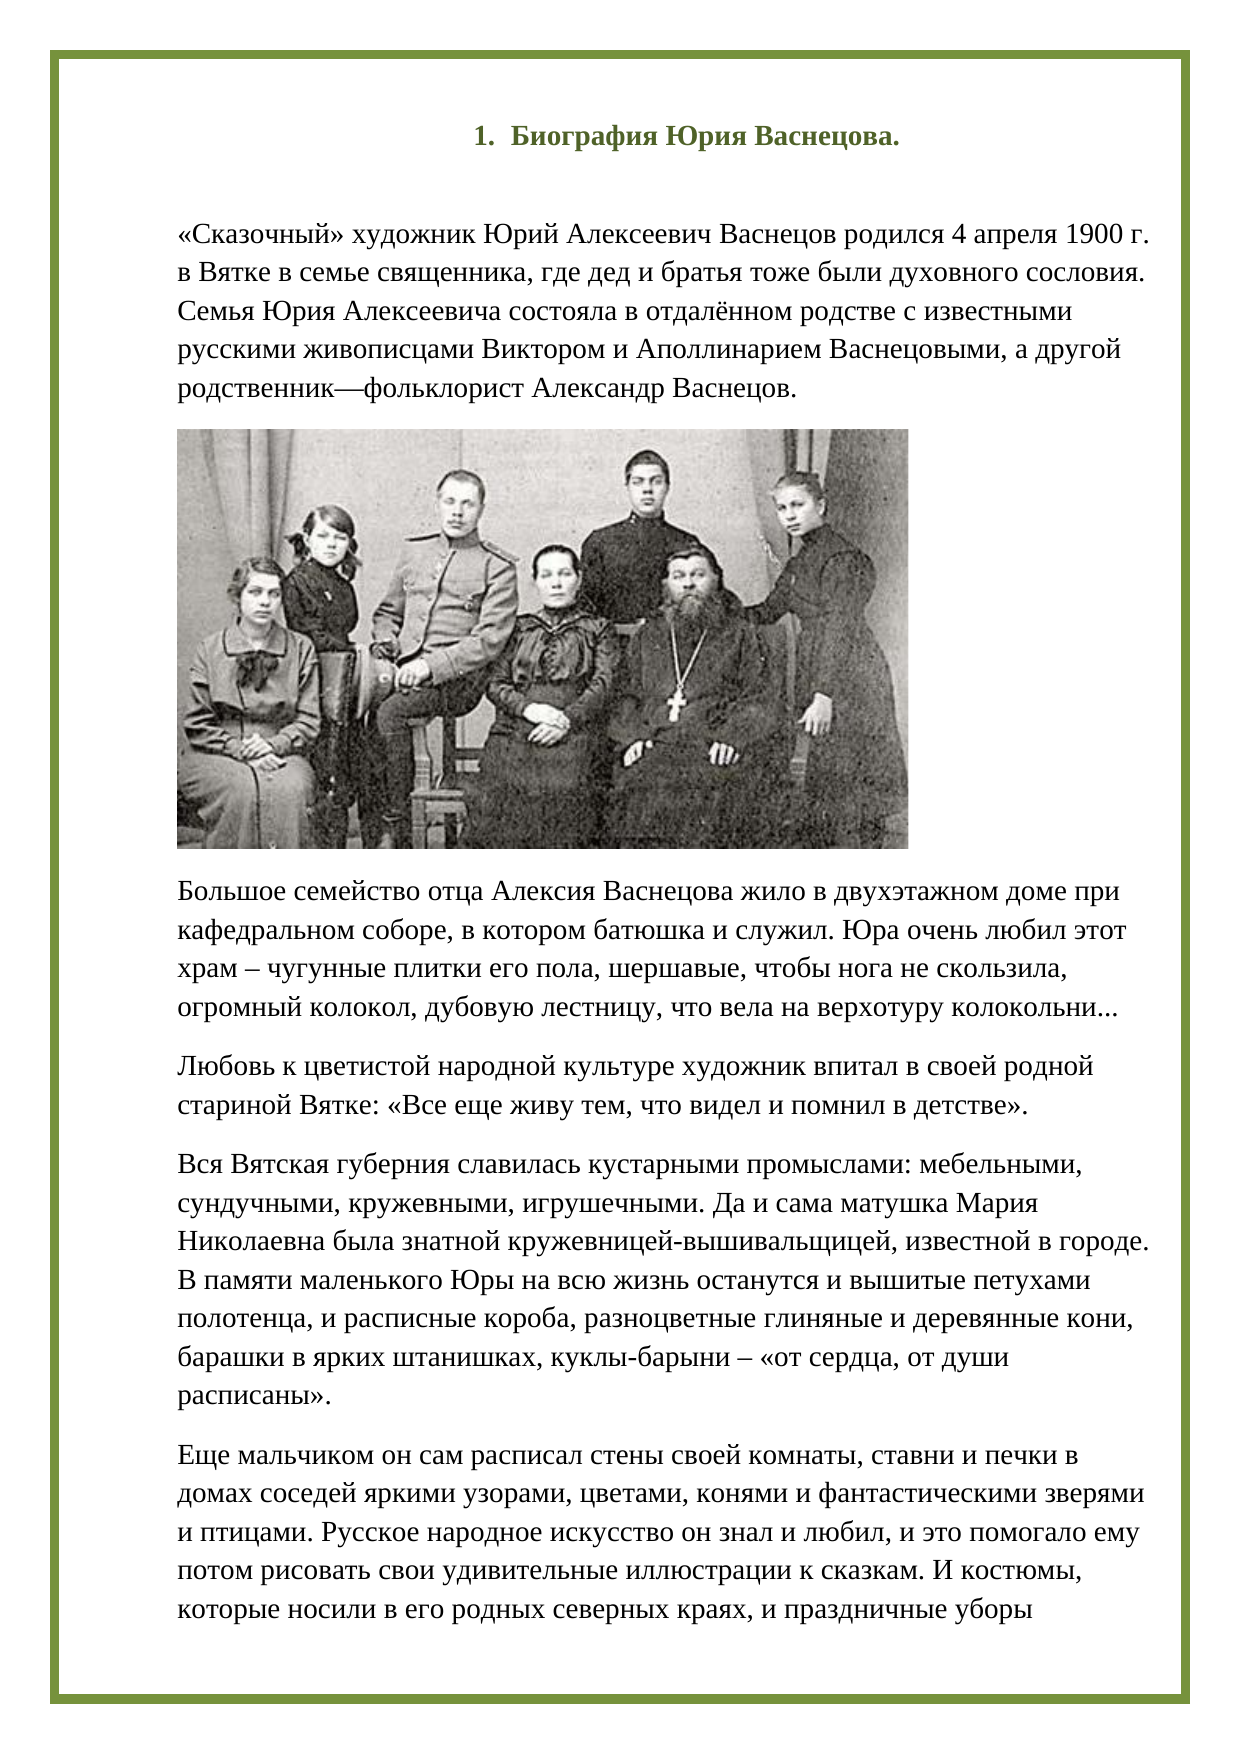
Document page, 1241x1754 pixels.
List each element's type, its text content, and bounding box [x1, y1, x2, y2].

picture [177, 429, 909, 849]
text Большое семейство отца Алексия Васнецова жило в двухэтажном доме при кафедральном соборе, в котором батюшка и служил. Юра очень любил этот храм – чугунные плитки его пола, шершавые, чтобы нога не скользила, огромный колокол, дубовую лестницу, что вела на верхотуру колокольни... [177, 873, 1152, 1022]
list Биография Юрия Васнецова. [221, 118, 1152, 152]
text Любовь к цветистой народной культуре художник впитал в своей родной стариной Вятке: «Все еще живу тем, что видел и помнил в детстве». [177, 1048, 1152, 1120]
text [177, 1437, 1152, 1624]
text Вся Вятская губерния славилась кустарными промыслами: мебельными, сундучными, кружевными, игрушечными. Да и сама матушка Мария Николаевна была знатной кружевницей-вышивальщицей, известной в городе. В памяти маленького Юры на всю жизнь останутся и вышитые петухами полотенца, и расписные короба, разноцветные глиняные и деревянные кони, барашки в ярких штанишках, куклы-барыни – «от сердца, от души расписаны». [177, 1146, 1152, 1411]
text «Сказочный» художник Юрий Алексеевич Васнецов родился 4 апреля 1900 г. в Вятке в семье священника, где дед и братья тоже были духовного сословия. Семья Юрия Алексеевича состояла в отдалённом родстве с известными русскими живописцами Виктором и Аполлинарием Васнецовыми, а другой родственник—фольклорист Александр Васнецов. [177, 216, 1152, 404]
